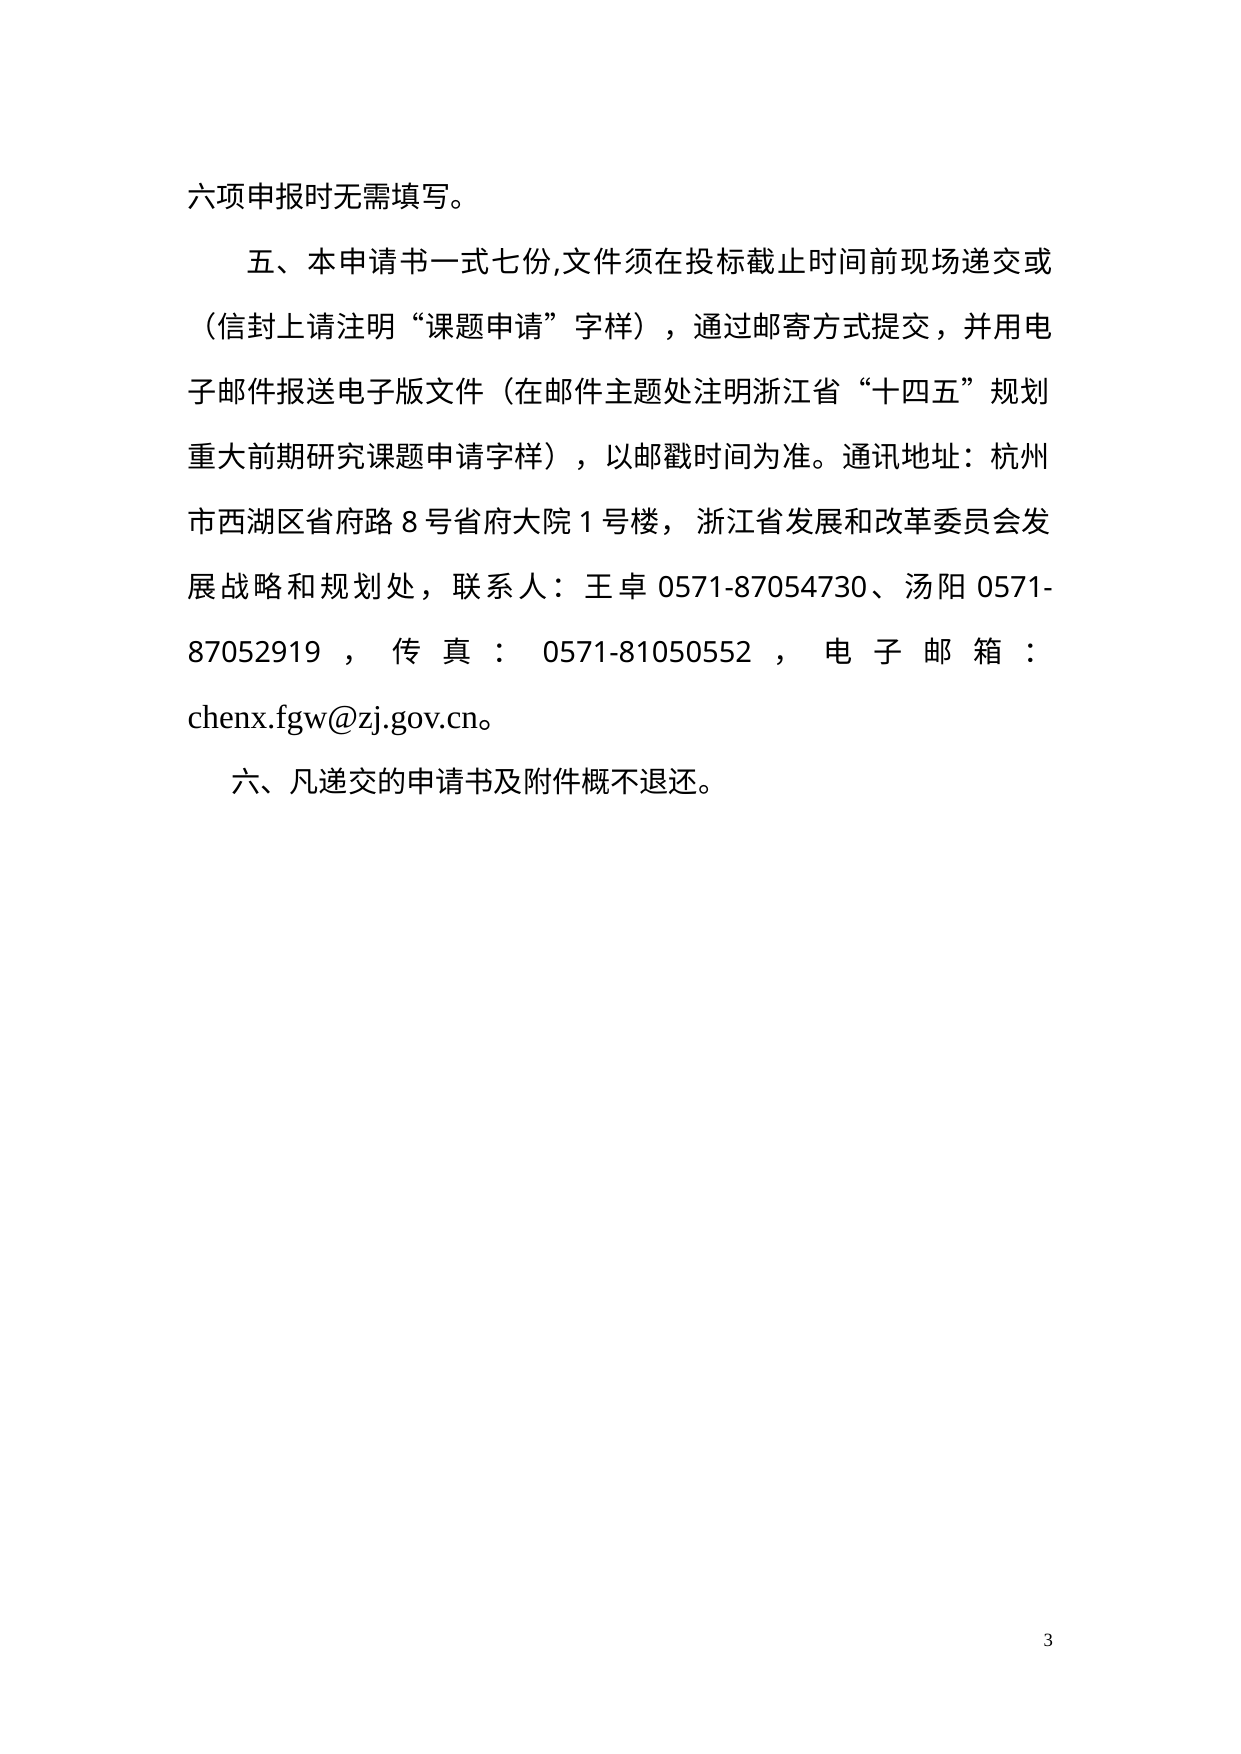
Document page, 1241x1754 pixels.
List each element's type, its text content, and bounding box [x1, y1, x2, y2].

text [187, 162, 1053, 227]
text 六、凡递交的申请书及附件概不退还。一、课题申请人及主要成员 [187, 747, 1053, 812]
text 五、本申请书一式七份,文件须在投标截止时间前现场递交或（信封上请注明“课题申请”字样），通过邮寄方式提交，并用电子邮件报送电子版文件（在邮件主题处注明浙江省“十四五”规划重大前期研究课题申请字样），以邮戳时间为准。通讯地址：杭州市西湖区省府路8号省府大院1号楼， 浙江省发展和改革委员会发展战略和规划处，联系人：王卓0571-87054730、汤阳0571-87052919，传真：0571-81050552，电子邮箱：chenx.fgw@zj.gov.cn。 [187, 227, 1053, 747]
